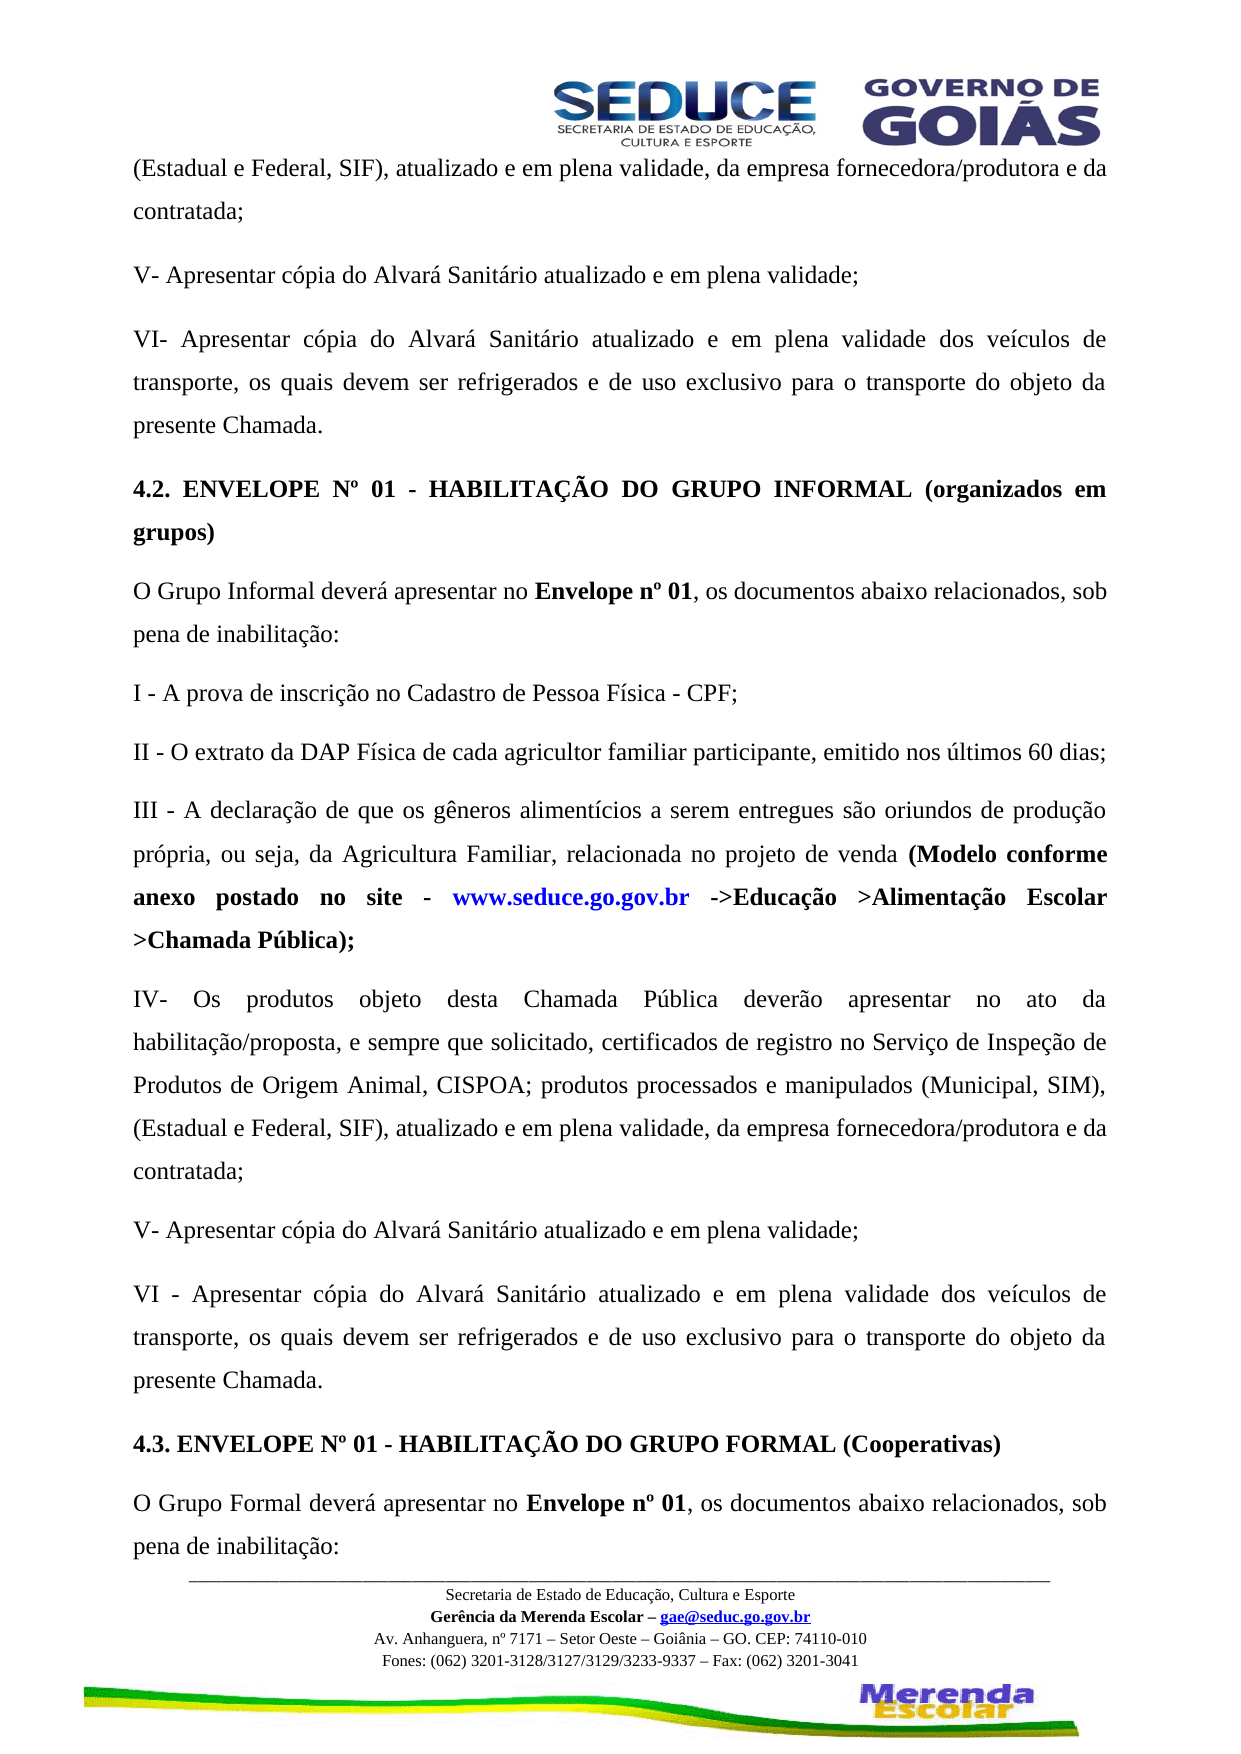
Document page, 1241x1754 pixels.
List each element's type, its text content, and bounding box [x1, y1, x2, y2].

picture [553, 73, 1108, 154]
text II - O extrato da DAP Física de cada agricultor familiar participante, emitido nos últimos 60 dias; [133, 737, 1107, 766]
text O Grupo Informal deverá apresentar no Envelope nº 01, os documentos abaixo relacionados, sob pena de inabilitação: [133, 576, 1107, 648]
text III - A declaração de que os gêneros alimentícios a serem entregues são oriundos de produção própria, ou seja, da Agricultura Familiar, relacionada no projeto de venda (Modelo conforme anexo postado no site - www.seduce.go.gov.br ->Educação >Alimentação Escolar >Chamada Pública); [133, 796, 1107, 954]
text 4.2. ENVELOPE Nº 01 - HABILITAÇÃO DO GRUPO INFORMAL (organizados em grupos) [133, 474, 1107, 546]
text 4.3. ENVELOPE Nº 01 - HABILITAÇÃO DO GRUPO FORMAL (Cooperativas) [133, 1429, 1107, 1458]
text I - A prova de inscrição no Cadastro de Pessoa Física - CPF; [133, 678, 1107, 707]
text V- Apresentar cópia do Alvará Sanitário atualizado e em plena validade; [133, 260, 1107, 289]
text VI- Apresentar cópia do Alvará Sanitário atualizado e em plena validade dos veículos de transporte, os quais devem ser refrigerados e de uso exclusivo para o transporte do objeto da presente Chamada. [133, 324, 1107, 439]
text VI - Apresentar cópia do Alvará Sanitário atualizado e em plena validade dos veículos de transporte, os quais devem ser refrigerados e de uso exclusivo para o transporte do objeto da presente Chamada. [133, 1279, 1107, 1394]
text O Grupo Formal deverá apresentar no Envelope nº 01, os documentos abaixo relacionados, sob pena de inabilitação: [133, 1488, 1107, 1560]
text V- Apresentar cópia do Alvará Sanitário atualizado e em plena validade; [133, 1215, 1107, 1244]
